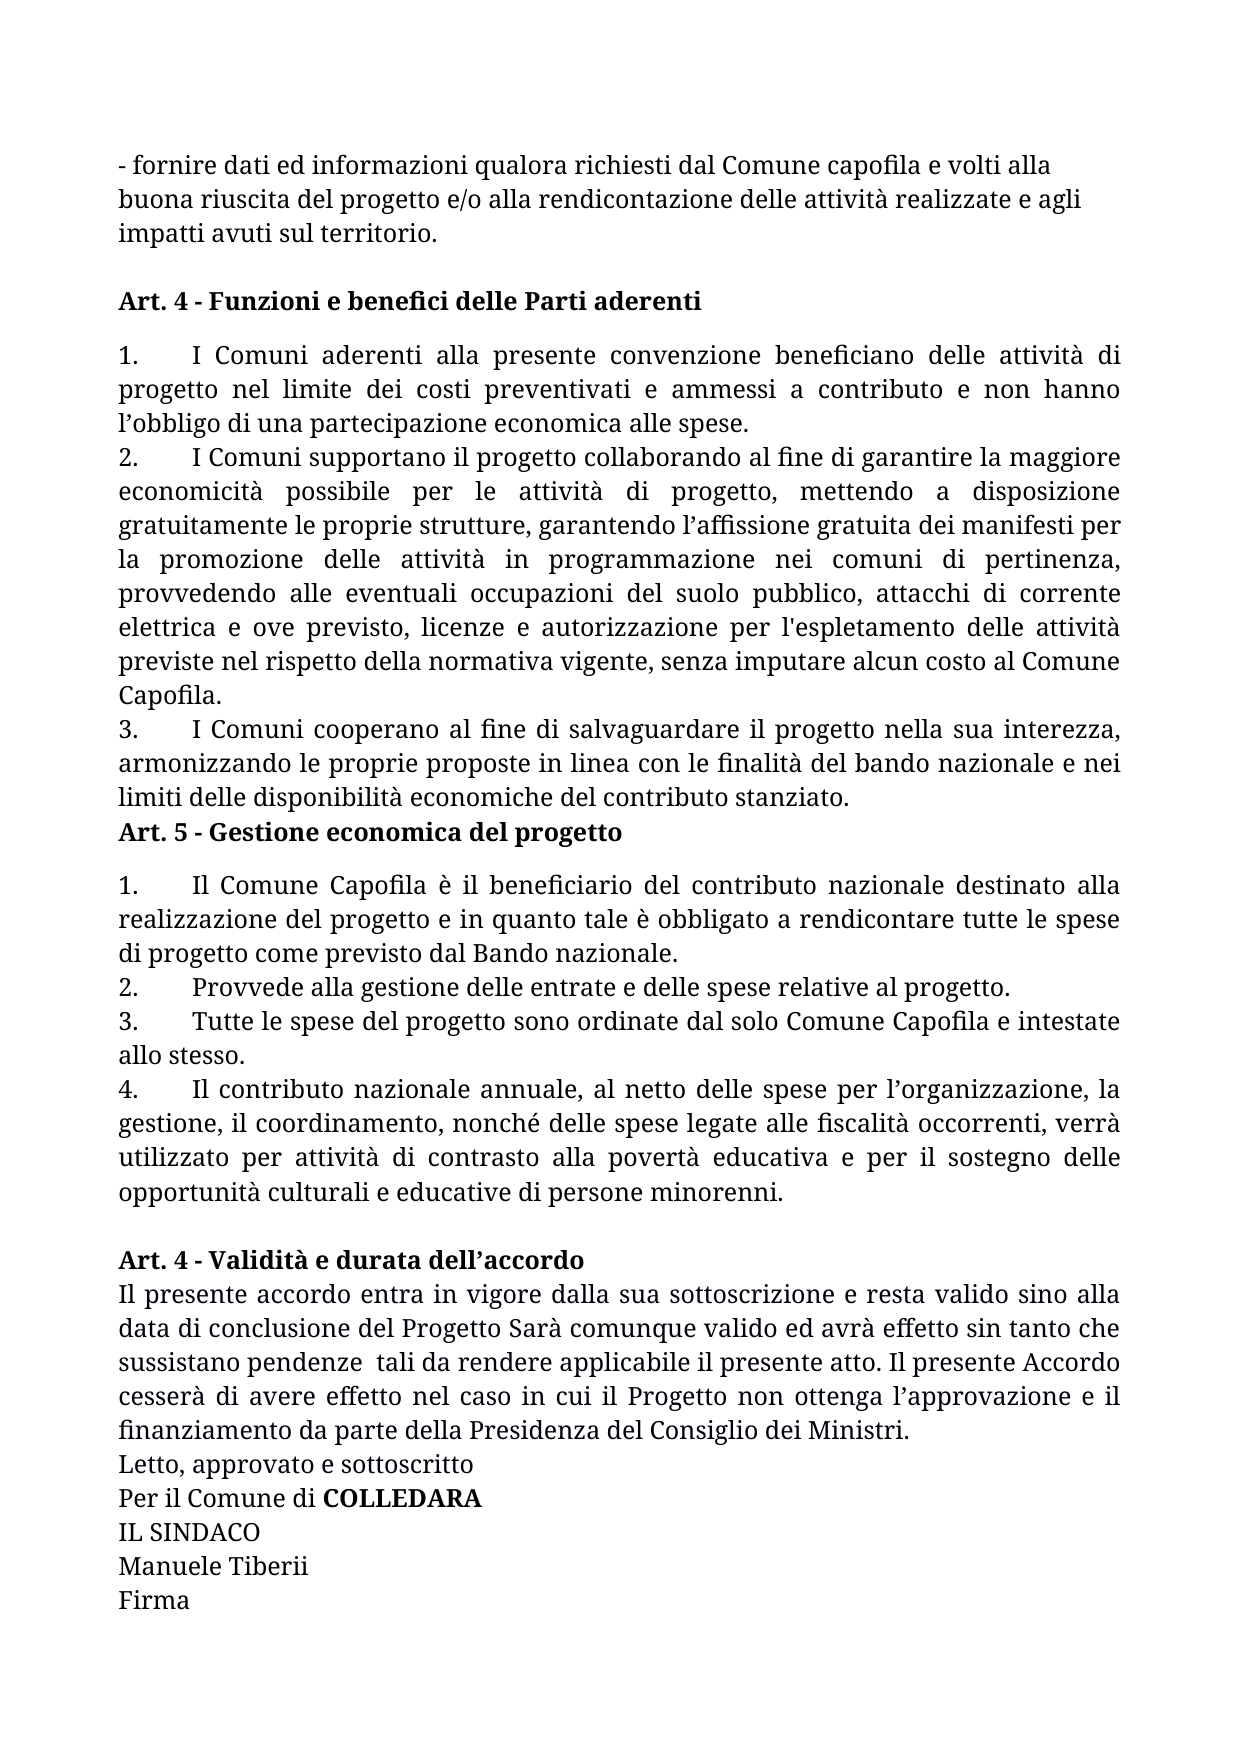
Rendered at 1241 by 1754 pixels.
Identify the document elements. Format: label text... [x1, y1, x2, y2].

text Art. 4 - Funzioni e benefici delle Parti aderenti [118, 284, 1122, 318]
list I Comuni supportano il progetto collaborando al fine di garantire la maggiore economicità possibile per le attività di progetto, mettendo a disposizione gratuitamente le proprie strutture, garantendo l’affissione gratuita dei manifesti per la promozione delle attività in programmazione nei comuni di pertinenza, provvedendo alle eventuali occupazioni del suolo pubblico, attacchi di corrente elettrica e ove previsto, licenze e autorizzazione per l'espletamento delle attività previste nel rispetto della normativa vigente, senza imputare alcun costo al Comune Capofila. [118, 439, 1122, 712]
text Art. 5 - Gestione economica del progetto [118, 814, 1122, 848]
text Manuele Tiberii [118, 1549, 1122, 1583]
text Letto, approvato e sottoscritto [118, 1447, 1122, 1481]
list I Comuni aderenti alla presente convenzione beneficiano delle attività di progetto nel limite dei costi preventivati e ammessi a contributo e non hanno l’obbligo di una partecipazione economica alle spese. [118, 337, 1122, 439]
text Il presente accordo entra in vigore dalla sua sottoscrizione e resta valido sino alla data di conclusione del Progetto Sarà comunque valido ed avrà effetto sin tanto che sussistano pendenze tali da rendere applicabile il presente atto. Il presente Accordo cesserà di avere effetto nel caso in cui il Progetto non ottenga l’approvazione e il finanziamento da parte della Presidenza del Consiglio dei Ministri. [118, 1276, 1122, 1447]
text IL SINDACO [118, 1515, 1122, 1549]
text Art. 4 - Validità e durata dell’accordo [118, 1242, 1122, 1276]
list I Comuni cooperano al fine di salvaguardare il progetto nella sua interezza, armonizzando le proprie proposte in linea con le finalità del bando nazionale e nei limiti delle disponibilità economiche del contributo stanziato. [118, 712, 1122, 814]
list Il Comune Capofila è il beneficiario del contributo nazionale destinato alla realizzazione del progetto e in quanto tale è obbligato a rendicontare tutte le spese di progetto come previsto dal Bando nazionale. [118, 868, 1122, 970]
text Firma [118, 1583, 1122, 1617]
list Tutte le spese del progetto sono ordinate dal solo Comune Capofila e intestate allo stesso. [118, 1004, 1122, 1072]
list Provvede alla gestione delle entrate e delle spese relative al progetto. [118, 970, 1122, 1004]
text - fornire dati ed informazioni qualora richiesti dal Comune capofila e volti alla buona riuscita del progetto e/o alla rendicontazione delle attività realizzate e agli impatti avuti sul territorio. [118, 148, 1122, 250]
text Per il Comune di COLLEDARA [118, 1481, 1122, 1515]
list Il contributo nazionale annuale, al netto delle spese per l’organizzazione, la gestione, il coordinamento, nonché delle spese legate alle fiscalità occorrenti, verrà utilizzato per attività di contrasto alla povertà educativa e per il sostegno delle opportunità culturali e educative di persone minorenni. [118, 1072, 1122, 1208]
